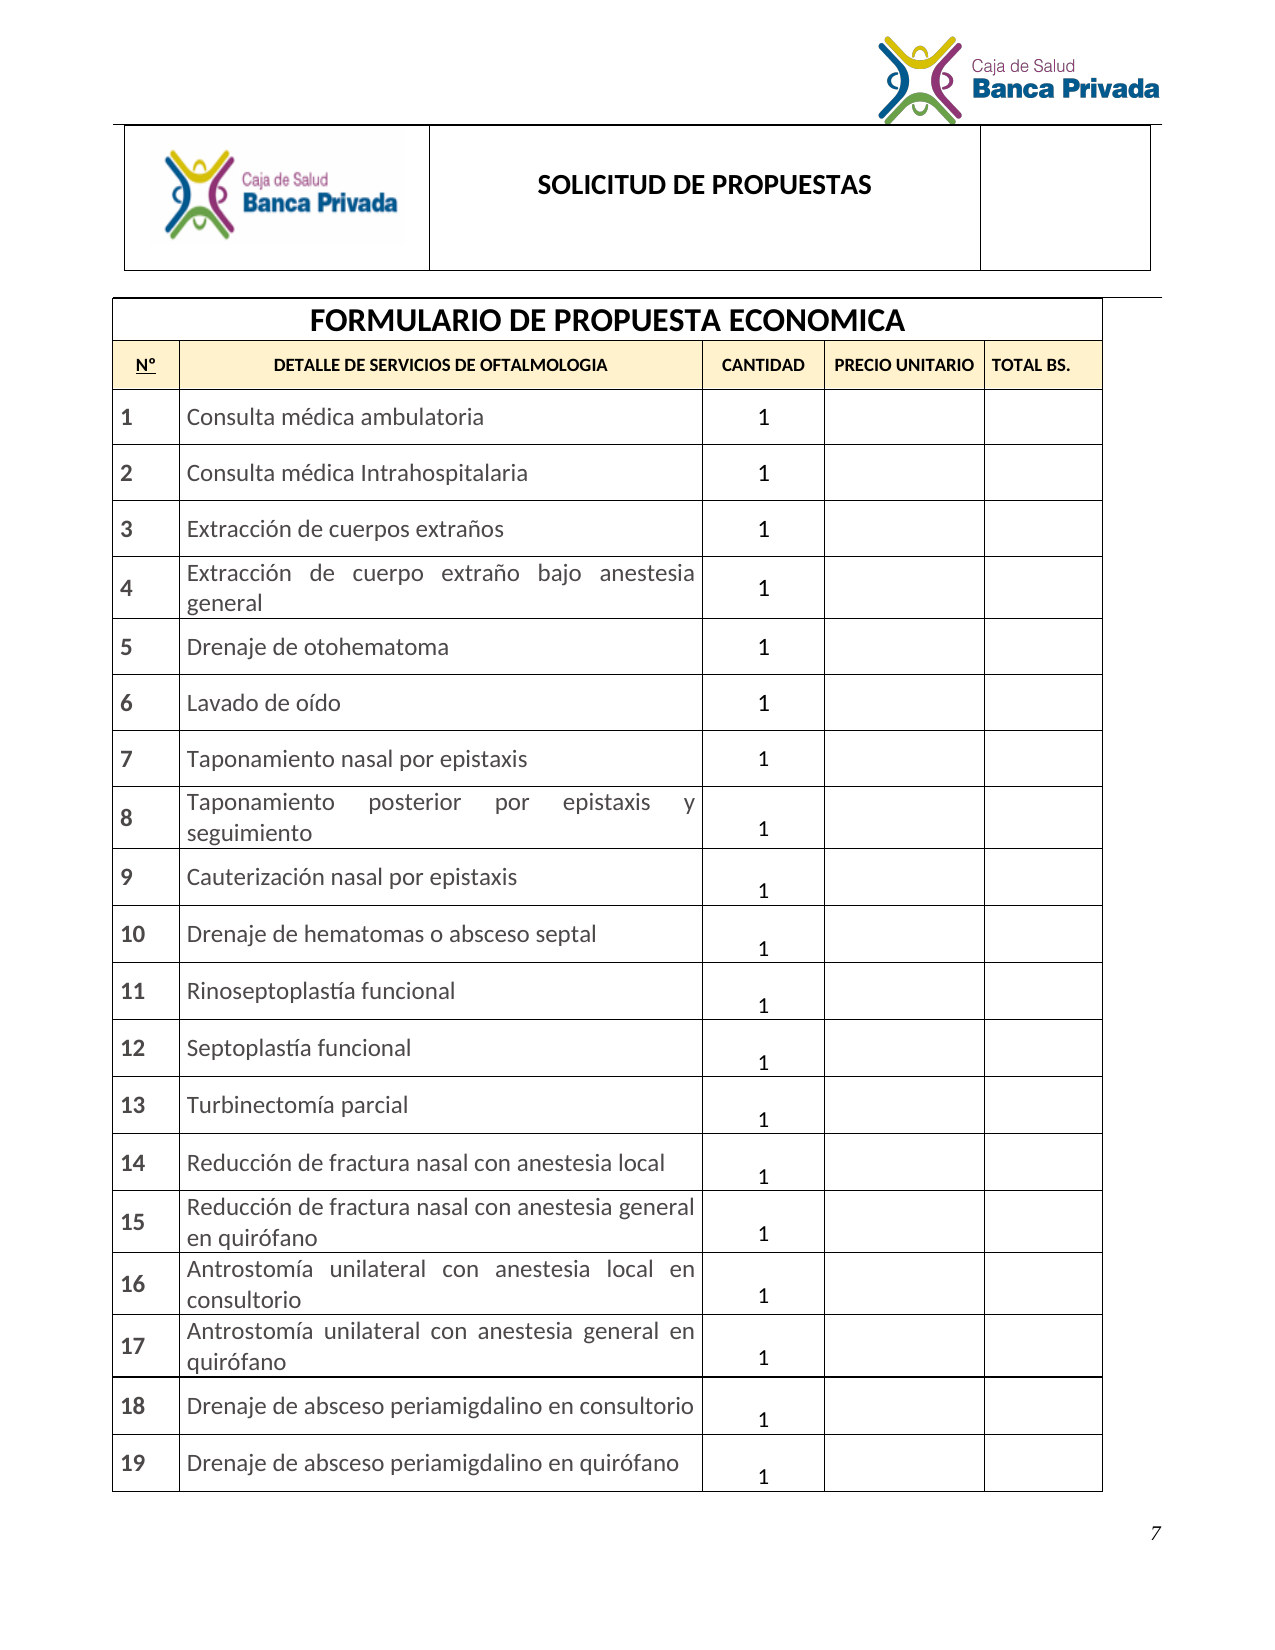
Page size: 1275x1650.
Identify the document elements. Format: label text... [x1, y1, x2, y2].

table_cell [825, 1378, 984, 1433]
table_cell Reducción de fractura nasal con anestesia general en quirófano [180, 1191, 702, 1252]
table_cell [825, 445, 984, 500]
table_cell 6 [113, 675, 179, 730]
table_cell [985, 787, 1102, 848]
table_cell [985, 1191, 1102, 1252]
table_cell 1 [703, 1315, 824, 1376]
table_cell 1 [703, 849, 824, 905]
table_cell Taponamiento posterior por epistaxis y seguimiento [180, 787, 702, 848]
table_cell [825, 1134, 984, 1190]
table_cell Turbinectomía parcial [180, 1077, 702, 1133]
table_cell 1 [703, 1020, 824, 1076]
table_cell 1 [703, 1134, 824, 1190]
picture [150, 126, 406, 245]
table_cell 1 [703, 445, 824, 500]
table_cell [985, 1435, 1102, 1491]
table_cell 19 [113, 1435, 179, 1491]
table_cell [825, 787, 984, 848]
table_cell [985, 619, 1102, 674]
table_cell Antrostomía unilateral con anestesia general en quirófano [180, 1315, 702, 1376]
table_cell 1 [703, 963, 824, 1019]
table_cell 1 [703, 906, 824, 962]
table_cell [985, 963, 1102, 1019]
table_cell Drenaje de absceso periamigdalino en consultorio [180, 1378, 702, 1433]
picture [867, 126, 980, 135]
table_cell [825, 849, 984, 905]
table_cell Extracción de cuerpo extraño bajo anestesia general [180, 557, 702, 618]
table_cell Taponamiento nasal por epistaxis [180, 731, 702, 786]
table_cell [985, 1378, 1102, 1433]
table_cell 1 [703, 619, 824, 674]
table_cell 5 [113, 619, 179, 674]
table_cell Antrostomía unilateral con anestesia local en consultorio [180, 1253, 702, 1314]
table_cell 8 [113, 787, 179, 848]
table_cell [825, 675, 984, 730]
table_cell [825, 557, 984, 618]
table_cell Lavado de oído [180, 675, 702, 730]
table_cell [985, 849, 1102, 905]
table_cell [985, 501, 1102, 556]
table_cell [825, 963, 984, 1019]
table_cell [825, 906, 984, 962]
table_cell [985, 731, 1102, 786]
table_cell Rinoseptoplastía funcional [180, 963, 702, 1019]
table_cell Drenaje de hematomas o absceso septal [180, 906, 702, 962]
table_cell Nº [113, 341, 179, 388]
table_cell [825, 731, 984, 786]
table_cell 12 [113, 1020, 179, 1076]
table_cell 11 [113, 963, 179, 1019]
table_cell 1 [703, 1253, 824, 1314]
table_cell 1 [703, 1378, 824, 1433]
table_cell 13 [113, 1077, 179, 1133]
table_cell 1 [113, 390, 179, 444]
table_cell 18 [113, 1378, 179, 1433]
table_cell 3 [113, 501, 179, 556]
table_cell [825, 619, 984, 674]
table_cell 1 [703, 1077, 824, 1133]
table_cell 1 [703, 731, 824, 786]
picture [867, 28, 1172, 135]
table_cell 15 [113, 1191, 179, 1252]
table_cell 1 [703, 557, 824, 618]
table_cell 17 [113, 1315, 179, 1376]
table_cell 4 [113, 557, 179, 618]
table_cell 1 [703, 675, 824, 730]
table_cell TOTAL BS. [985, 341, 1102, 388]
table_cell Cauterización nasal por epistaxis [180, 849, 702, 905]
table_cell DETALLE DE SERVICIOS DE OFTALMOLOGIA [180, 341, 702, 388]
table_cell [985, 557, 1102, 618]
table_cell Drenaje de absceso periamigdalino en quirófano [180, 1435, 702, 1491]
table_cell [985, 1020, 1102, 1076]
table_cell CANTIDAD [703, 341, 824, 388]
table_cell PRECIO UNITARIO [825, 341, 984, 388]
table_cell [825, 1077, 984, 1133]
table_cell [825, 390, 984, 444]
table_cell 2 [113, 445, 179, 500]
table_cell FORMULARIO DE PROPUESTA ECONOMICA [113, 299, 1102, 340]
table_cell Drenaje de otohematoma [180, 619, 702, 674]
table_cell 1 [703, 787, 824, 848]
table_cell [825, 501, 984, 556]
table_cell [985, 906, 1102, 962]
table_cell 16 [113, 1253, 179, 1314]
picture [981, 126, 1150, 135]
table_cell [985, 1077, 1102, 1133]
table_cell [985, 390, 1102, 444]
table_cell 14 [113, 1134, 179, 1190]
table_cell Consulta médica Intrahospitalaria [180, 445, 702, 500]
table_cell 9 [113, 849, 179, 905]
table_cell [825, 1435, 984, 1491]
table_cell Extracción de cuerpos extraños [180, 501, 702, 556]
table_cell [825, 1253, 984, 1314]
table_cell Septoplastía funcional [180, 1020, 702, 1076]
table_cell 1 [703, 1435, 824, 1491]
table_cell Consulta médica ambulatoria [180, 390, 702, 444]
table_cell [985, 1134, 1102, 1190]
table_cell [985, 445, 1102, 500]
table_cell 10 [113, 906, 179, 962]
table_cell 1 [703, 1191, 824, 1252]
table_cell Reducción de fractura nasal con anestesia local [180, 1134, 702, 1190]
table_cell 1 [703, 501, 824, 556]
table_cell [825, 1315, 984, 1376]
table_cell [985, 675, 1102, 730]
table_cell [825, 1191, 984, 1252]
table_cell [985, 1315, 1102, 1376]
table_cell [985, 1253, 1102, 1314]
table_cell [825, 1020, 984, 1076]
table_cell 7 [113, 731, 179, 786]
table_cell 1 [703, 390, 824, 444]
